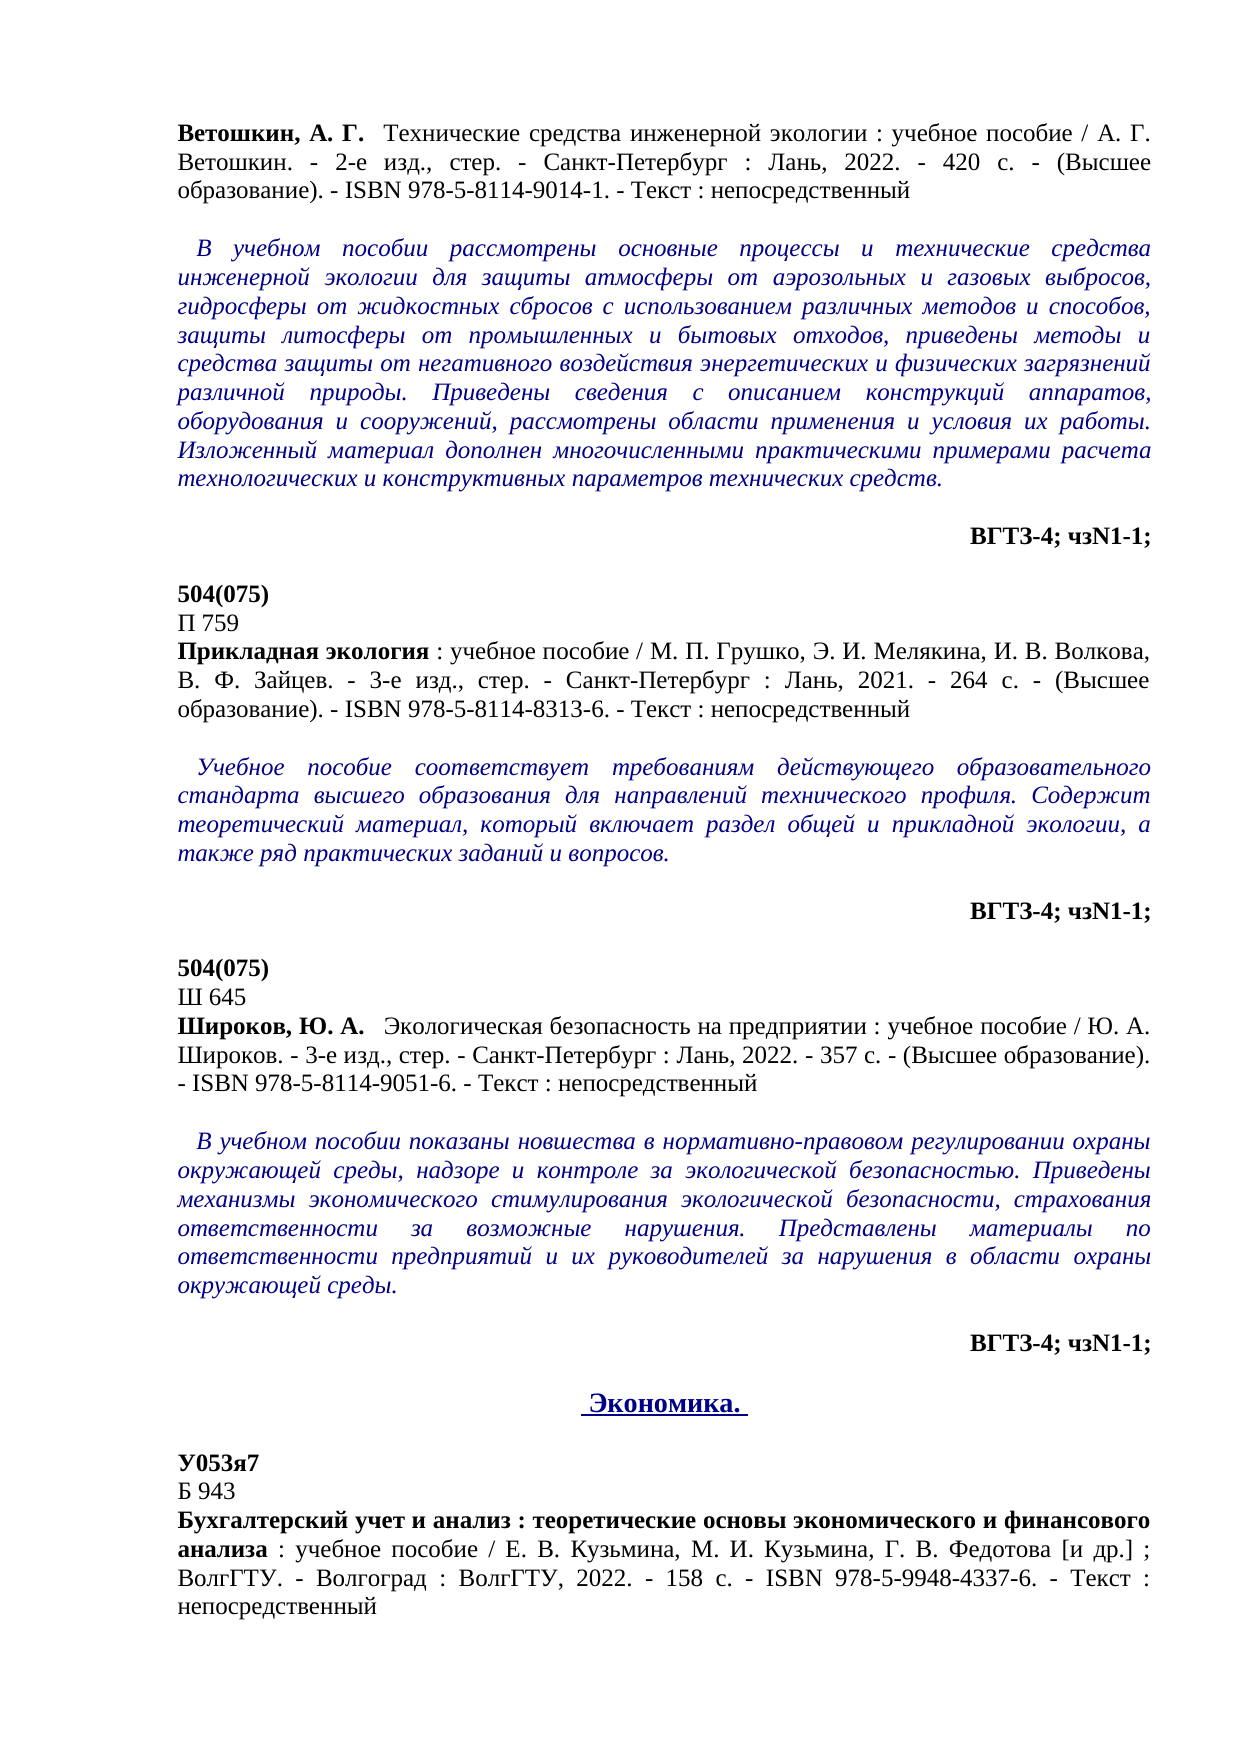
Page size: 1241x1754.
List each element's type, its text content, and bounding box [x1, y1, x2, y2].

text 504(075) [177, 953, 1152, 982]
text ВГТЗ-4; чзN1-1; [177, 896, 1152, 925]
text Широков, Ю. А. Экологическая безопасность на предприятии : учебное пособие / Ю. А. Широков. - 3-е изд., стер. - Санкт-Петербург : Лань, 2022. - 357 с. - (Высшее образование). - ISBN 978-5-8114-9051-6. - Текст : непосредственный [177, 1011, 1152, 1097]
text Прикладная экология : учебное пособие / М. П. Грушко, Э. И. Мелякина, И. В. Волкова, В. Ф. Зайцев. - 3-е изд., стер. - Санкт-Петербург : Лань, 2021. - 264 с. - (Высшее образование). - ISBN 978-5-8114-8313-6. - Текст : непосредственный [177, 636, 1152, 723]
text П 759 [177, 608, 1152, 636]
text Ш 645 [177, 982, 1152, 1011]
text Бухгалтерский учет и анализ : теоретические основы экономического и финансового анализа : учебное пособие / Е. В. Кузьмина, М. И. Кузьмина, Г. В. Федотова [и др.] ; ВолгГТУ. - Волгоград : ВолгГТУ, 2022. - 158 с. - ISBN 978-5-9948-4337-6. - Текст : непосредственный [177, 1505, 1152, 1620]
text ВГТЗ-4; чзN1-1; [177, 1328, 1152, 1357]
text Б 943 [177, 1476, 1152, 1505]
text 504(075) [177, 579, 1152, 608]
subtitle Экономика. [177, 1386, 1152, 1418]
text У053я7 [177, 1448, 1152, 1476]
text В учебном пособии показаны новшества в нормативно-правовом регулировании охраны окружающей среды, надзоре и контроле за экологической безопасностью. Приведены механизмы экономического стимулирования экологической безопасности, страхования ответственности за возможные нарушения. Представлены материалы по ответственности предприятий и их руководителей за нарушения в области охраны окружающей среды. [177, 1126, 1152, 1299]
text ВГТЗ-4; чзN1-1; [177, 521, 1152, 550]
text Учебное пособие соответствует требованиям действующего образовательного стандарта высшего образования для направлений технического профиля. Содержит теоретический материал, который включает раздел общей и прикладной экологии, а также ряд практических заданий и вопросов. [177, 752, 1152, 867]
text Ветошкин, А. Г. Технические средства инженерной экологии : учебное пособие / А. Г. Ветошкин. - 2-е изд., стер. - Санкт-Петербург : Лань, 2022. - 420 с. - (Высшее образование). - ISBN 978-5-8114-9014-1. - Текст : непосредственный [177, 118, 1152, 204]
text В учебном пособии рассмотрены основные процессы и технические средства инженерной экологии для защиты атмосферы от аэрозольных и газовых выбросов, гидросферы от жидкостных сбросов с использованием различных методов и способов, защиты литосферы от промышленных и бытовых отходов, приведены методы и средства защиты от негативного воздействия энергетических и физических загрязнений различной природы. Приведены сведения с описанием конструкций аппаратов, оборудования и сооружений, рассмотрены области применения и условия их работы. Изложенный материал дополнен многочисленными практическими примерами расчета технологических и конструктивных параметров технических средств. [177, 233, 1152, 492]
